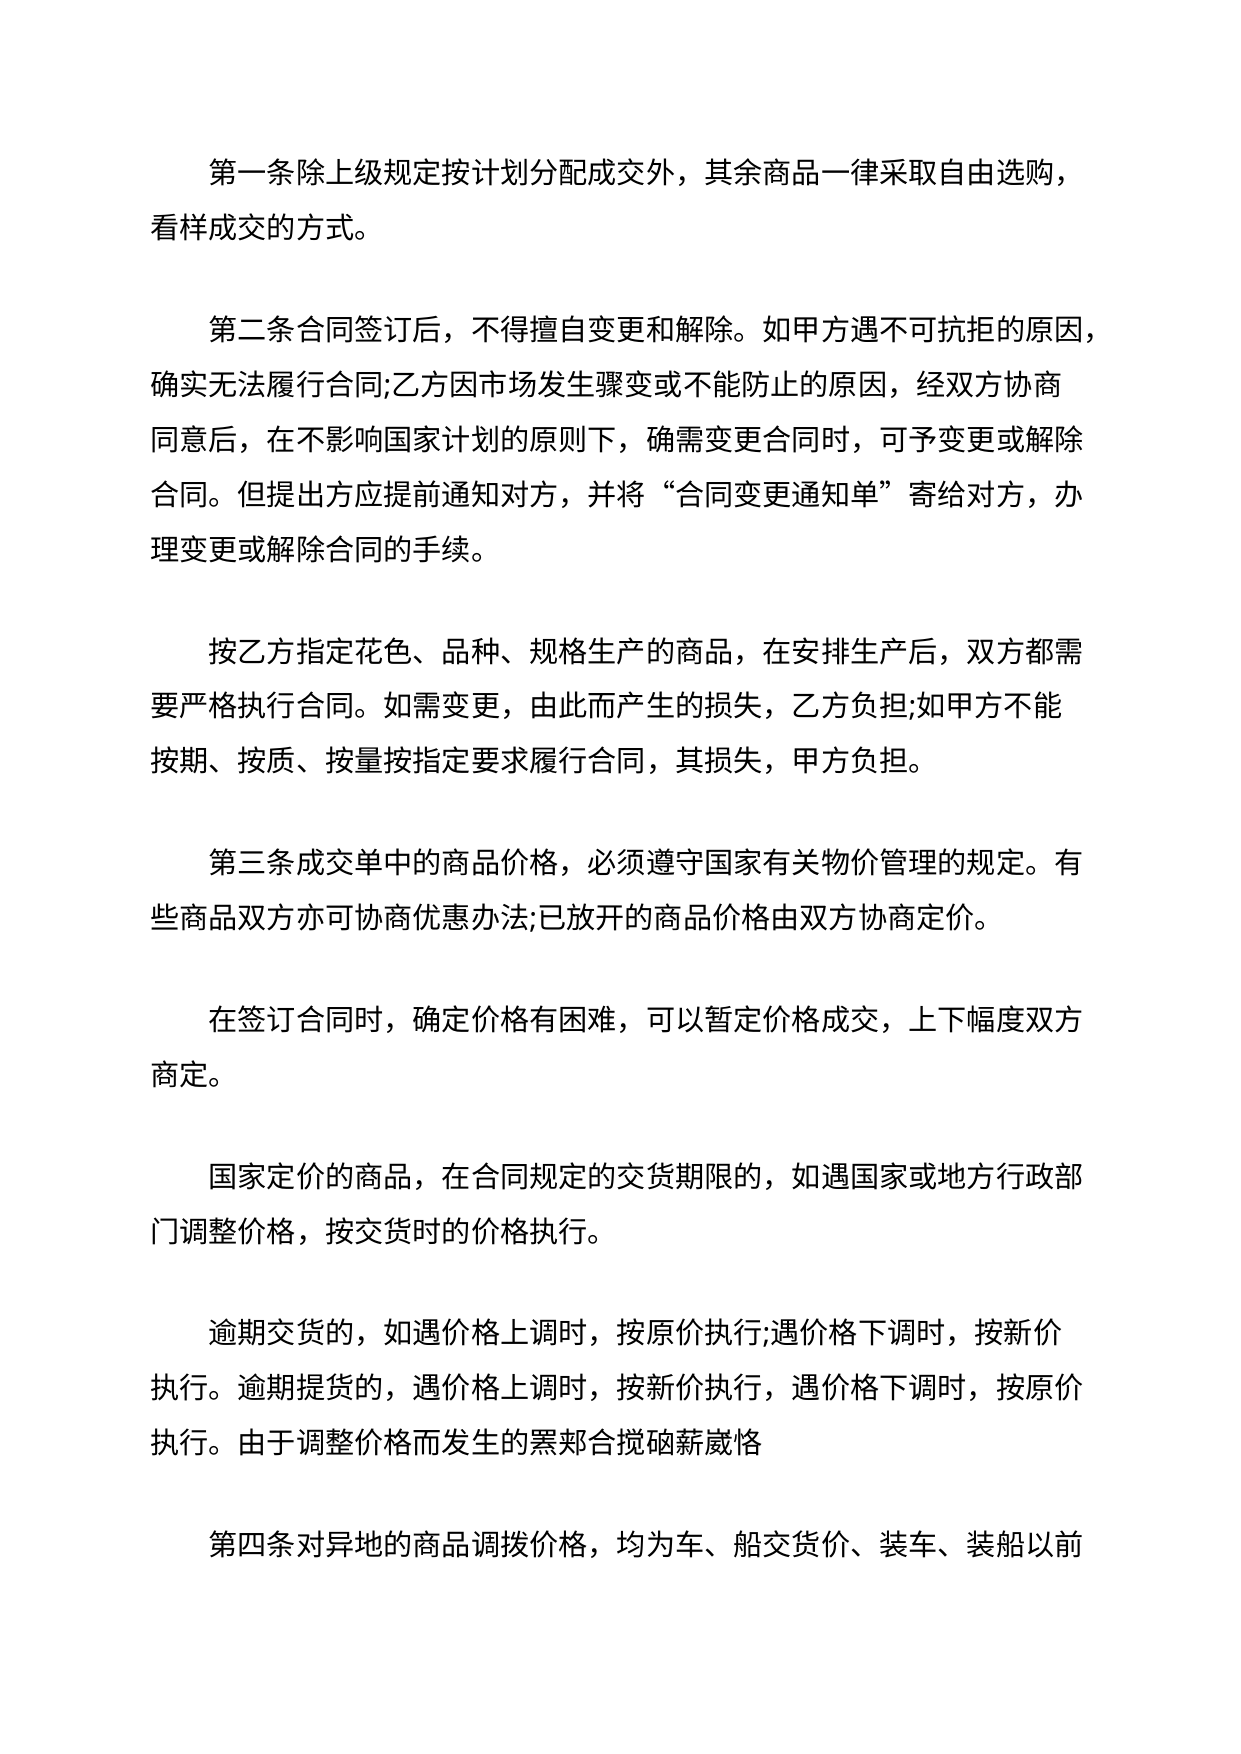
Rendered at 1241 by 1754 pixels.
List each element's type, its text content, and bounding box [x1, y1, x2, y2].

text 逾期交货的，如遇价格上调时，按原价执行;遇价格下调时，按新价执行。逾期提货的，遇价格上调时，按新价执行，遇价格下调时，按原价执行。由于调整价格而发生的罴郏合搅硇薪崴恪 [150, 1310, 1090, 1462]
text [150, 1522, 1090, 1564]
text 第一条除上级规定按计划分配成交外，其余商品一律采取自由选购，看样成交的方式。 [150, 150, 1090, 247]
text 在签订合同时，确定价格有困难，可以暂定价格成交，上下幅度双方商定。 [150, 997, 1090, 1094]
text 国家定价的商品，在合同规定的交货期限的，如遇国家或地方行政部门调整价格，按交货时的价格执行。 [150, 1153, 1090, 1251]
text 第二条合同签订后，不得擅自变更和解除。如甲方遇不可抗拒的原因，确实无法履行合同;乙方因市场发生骤变或不能防止的原因，经双方协商同意后，在不影响国家计划的原则下，确需变更合同时，可予变更或解除合同。但提出方应提前通知对方，并将“合同变更通知单”寄给对方，办理变更或解除合同的手续。 [150, 307, 1090, 569]
text 第三条成交单中的商品价格，必须遵守国家有关物价管理的规定。有些商品双方亦可协商优惠办法;已放开的商品价格由双方协商定价。 [150, 840, 1090, 937]
text 按乙方指定花色、品种、规格生产的商品，在安排生产后，双方都需要严格执行合同。如需变更，由此而产生的损失，乙方负担;如甲方不能按期、按质、按量按指定要求履行合同，其损失，甲方负担。 [150, 628, 1090, 780]
